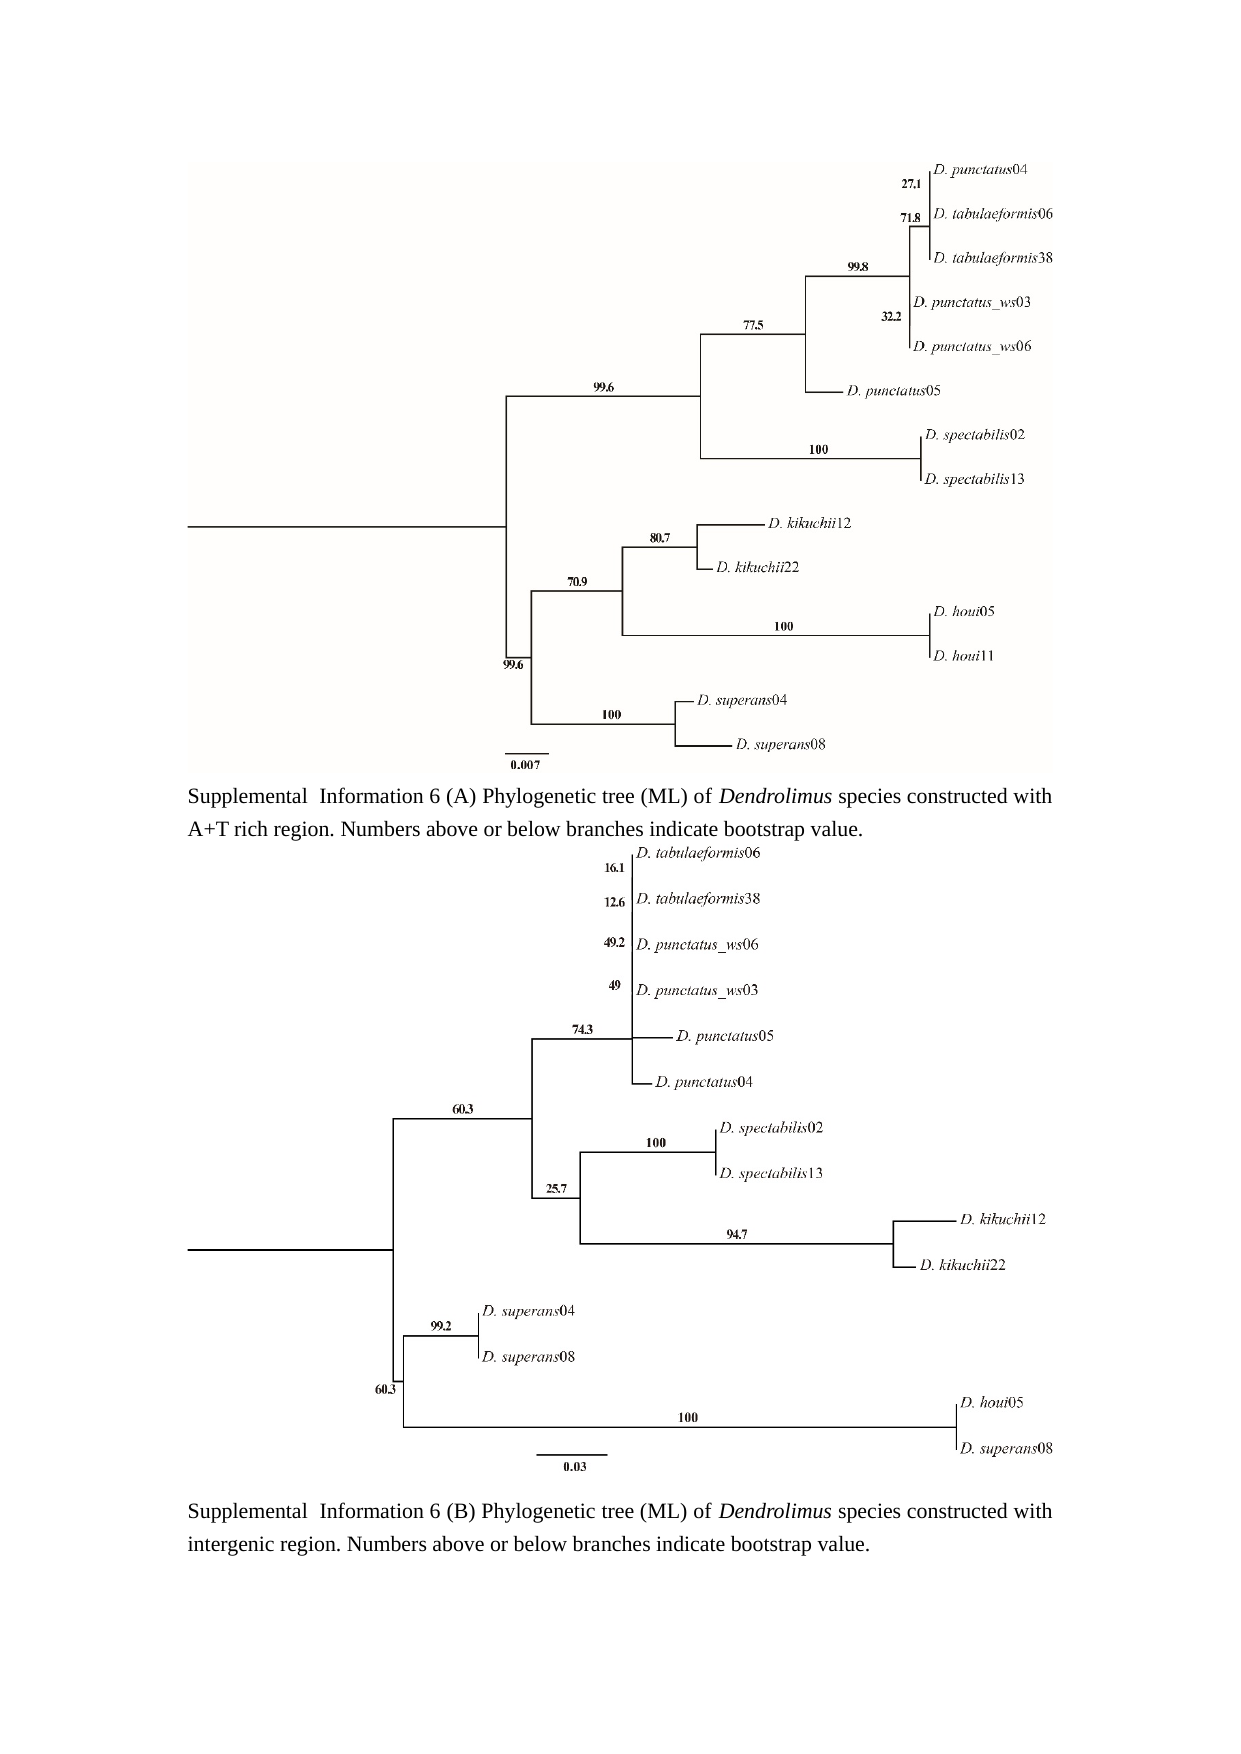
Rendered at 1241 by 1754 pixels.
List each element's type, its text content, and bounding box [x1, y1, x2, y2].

text Supplemental Information 6 (B) Phylogenetic tree (ML) of Dendrolimus species constructed with intergenic region. Numbers above or below branches indicate bootstrap value. [187, 1494, 1053, 1559]
picture [187, 844, 1053, 1475]
text Supplemental Information 6 (A) Phylogenetic tree (ML) of Dendrolimus species constructed with A+T rich region. Numbers above or below branches indicate bootstrap value. [187, 779, 1053, 844]
picture [187, 162, 1053, 773]
